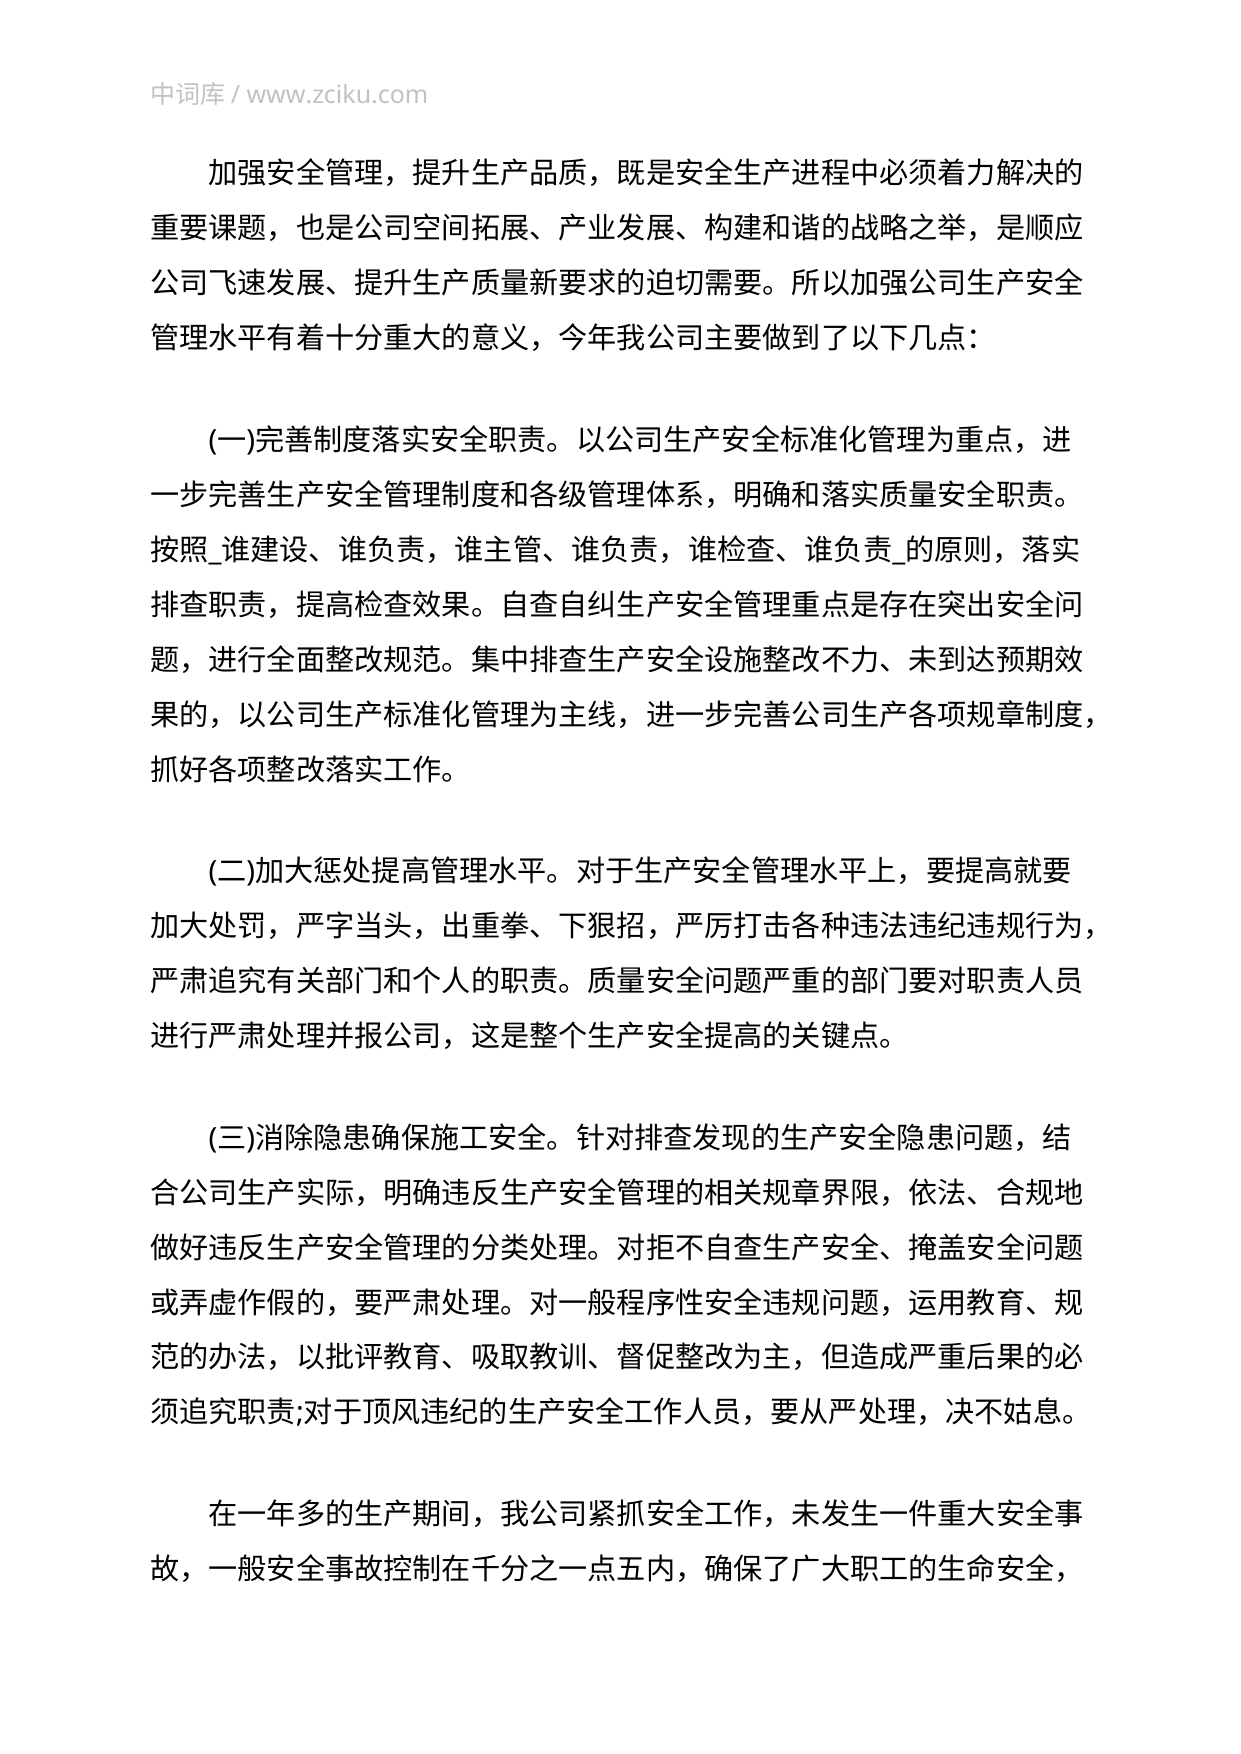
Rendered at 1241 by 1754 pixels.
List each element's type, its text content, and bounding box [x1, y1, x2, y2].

text 加强安全管理，提升生产品质，既是安全生产进程中必须着力解决的重要课题，也是公司空间拓展、产业发展、构建和谐的战略之举，是顺应公司飞速发展、提升生产质量新要求的迫切需要。所以加强公司生产安全管理水平有着十分重大的意义，今年我公司主要做到了以下几点： [150, 150, 1090, 357]
text (三)消除隐患确保施工安全。针对排查发现的生产安全隐患问题，结合公司生产实际，明确违反生产安全管理的相关规章界限，依法、合规地做好违反生产安全管理的分类处理。对拒不自查生产安全、掩盖安全问题或弄虚作假的，要严肃处理。对一般程序性安全违规问题，运用教育、规范的办法，以批评教育、吸取教训、督促整改为主，但造成严重后果的必须追究职责;对于顶风违纪的生产安全工作人员，要从严处理，决不姑息。 [150, 1114, 1090, 1431]
text (二)加大惩处提高管理水平。对于生产安全管理水平上，要提高就要加大处罚，严字当头，出重拳、下狠招，严厉打击各种违法违纪违规行为，严肃追究有关部门和个人的职责。质量安全问题严重的部门要对职责人员进行严肃处理并报公司，这是整个生产安全提高的关键点。 [150, 848, 1090, 1055]
text (一)完善制度落实安全职责。以公司生产安全标准化管理为重点，进一步完善生产安全管理制度和各级管理体系，明确和落实质量安全职责。按照_谁建设、谁负责，谁主管、谁负责，谁检查、谁负责_的原则，落实排查职责，提高检查效果。自查自纠生产安全管理重点是存在突出安全问题，进行全面整改规范。集中排查生产安全设施整改不力、未到达预期效果的，以公司生产标准化管理为主线，进一步完善公司生产各项规章制度，抓好各项整改落实工作。 [150, 416, 1090, 788]
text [150, 1491, 1090, 1588]
